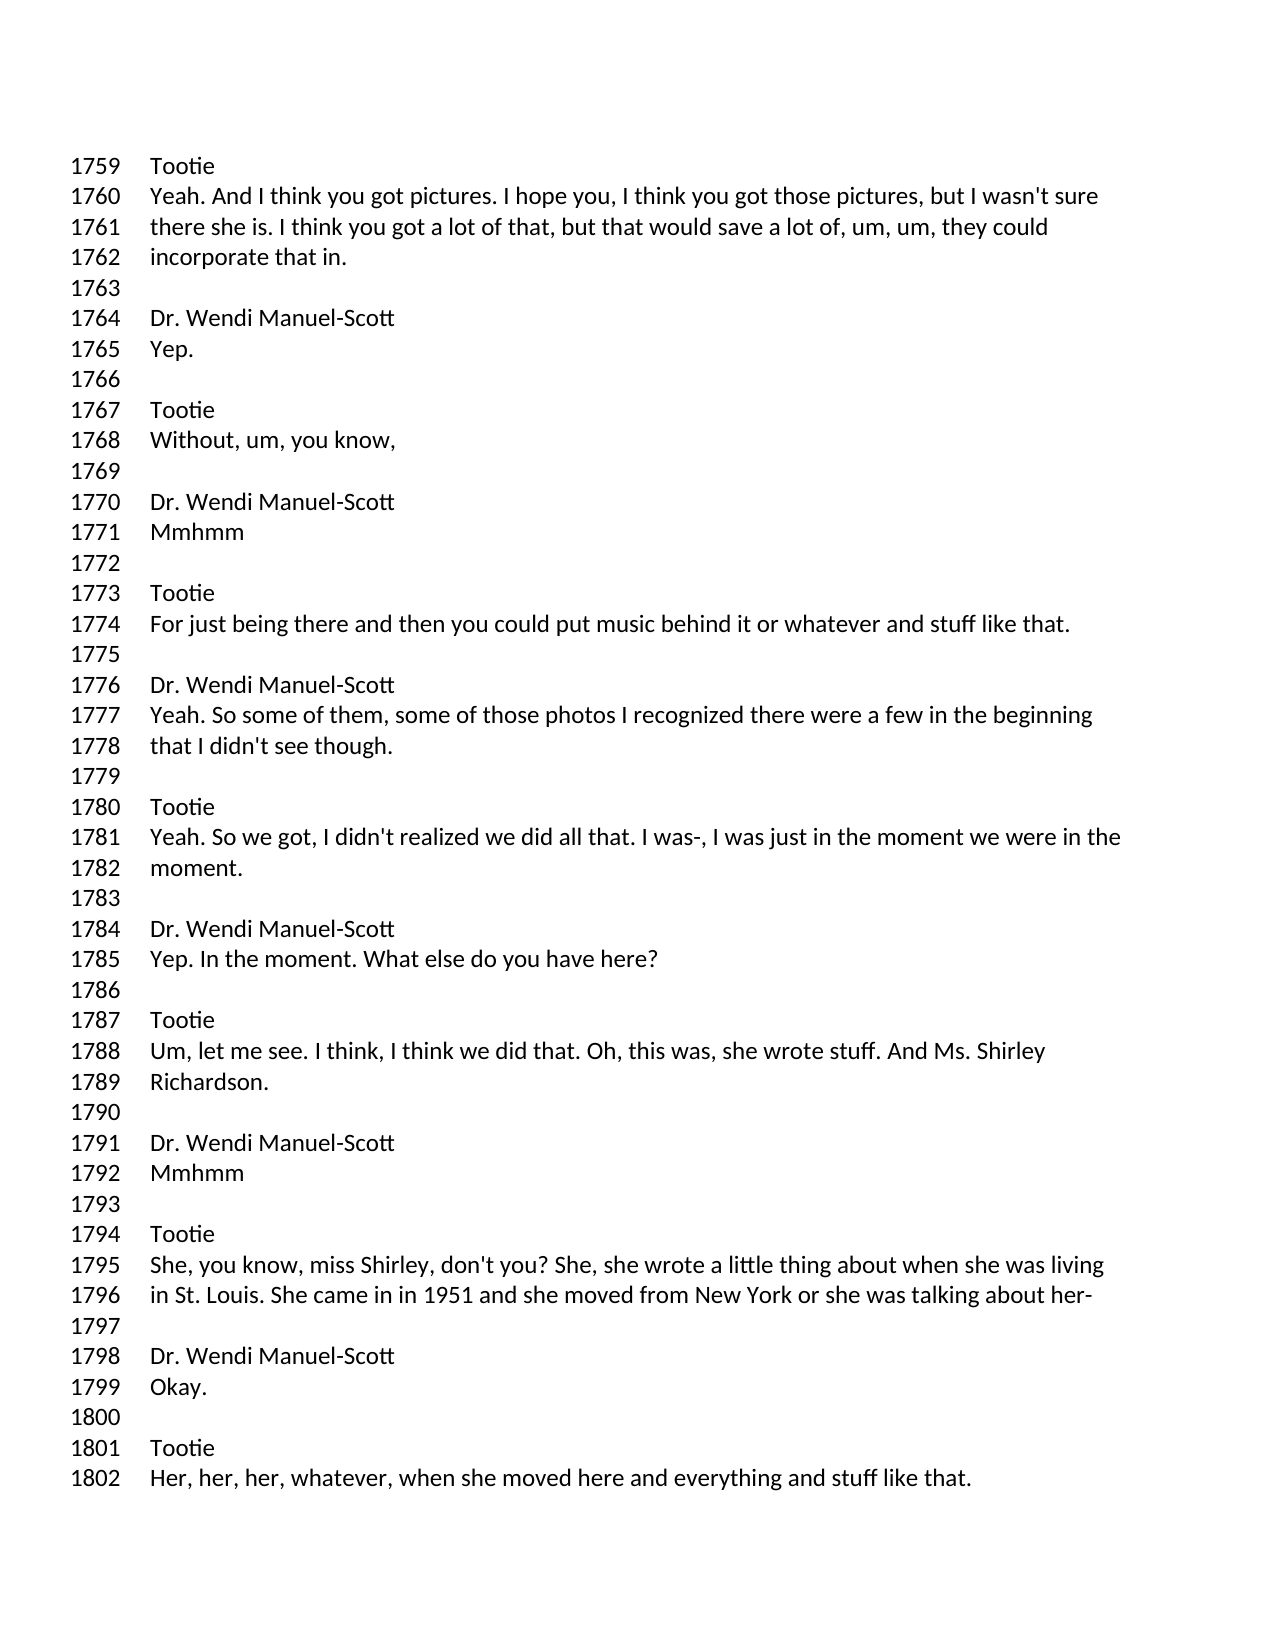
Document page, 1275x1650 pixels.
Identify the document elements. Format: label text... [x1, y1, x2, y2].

text Mmhmm [150, 1157, 1125, 1188]
text Without, um, you know, [150, 425, 1125, 455]
text Yep. [150, 333, 1125, 364]
text Yeah. So we got, I didn't realized we did all that. I was-, I was just in the moment we were in the moment. [150, 821, 1125, 882]
text Okay. [150, 1371, 1125, 1401]
text Dr. Wendi Manuel-Scott [150, 1340, 1125, 1371]
text Yep. In the moment. What else do you have here? [150, 943, 1125, 974]
text Tootie [150, 1004, 1125, 1035]
text Dr. Wendi Manuel-Scott [150, 913, 1125, 943]
text Tootie [150, 394, 1125, 425]
text Dr. Wendi Manuel-Scott [150, 1127, 1125, 1157]
text Mmhmm [150, 516, 1125, 547]
text Tootie [150, 791, 1125, 821]
text Tootie [150, 150, 1125, 181]
text Yeah. And I think you got pictures. I hope you, I think you got those pictures, but I wasn't sure there she is. I think you got a lot of that, but that would save a lot of, um, um, they could incorporate that in. [150, 181, 1125, 272]
text Her, her, her, whatever, when she moved here and everything and stuff like that. [150, 1462, 1125, 1493]
text Tootie [150, 1218, 1125, 1249]
text For just being there and then you could put music behind it or whatever and stuff like that. [150, 608, 1125, 638]
text Dr. Wendi Manuel-Scott [150, 669, 1125, 699]
text Um, let me see. I think, I think we did that. Oh, this was, she wrote stuff. And Ms. Shirley Richardson. [150, 1035, 1125, 1096]
text Dr. Wendi Manuel-Scott [150, 303, 1125, 333]
text Tootie [150, 577, 1125, 608]
text Dr. Wendi Manuel-Scott [150, 486, 1125, 516]
text Tootie [150, 1432, 1125, 1462]
text Yeah. So some of them, some of those photos I recognized there were a few in the beginning that I didn't see though. [150, 699, 1125, 760]
text She, you know, miss Shirley, don't you? She, she wrote a little thing about when she was living in St. Louis. She came in in 1951 and she moved from New York or she was talking about her- [150, 1249, 1125, 1310]
